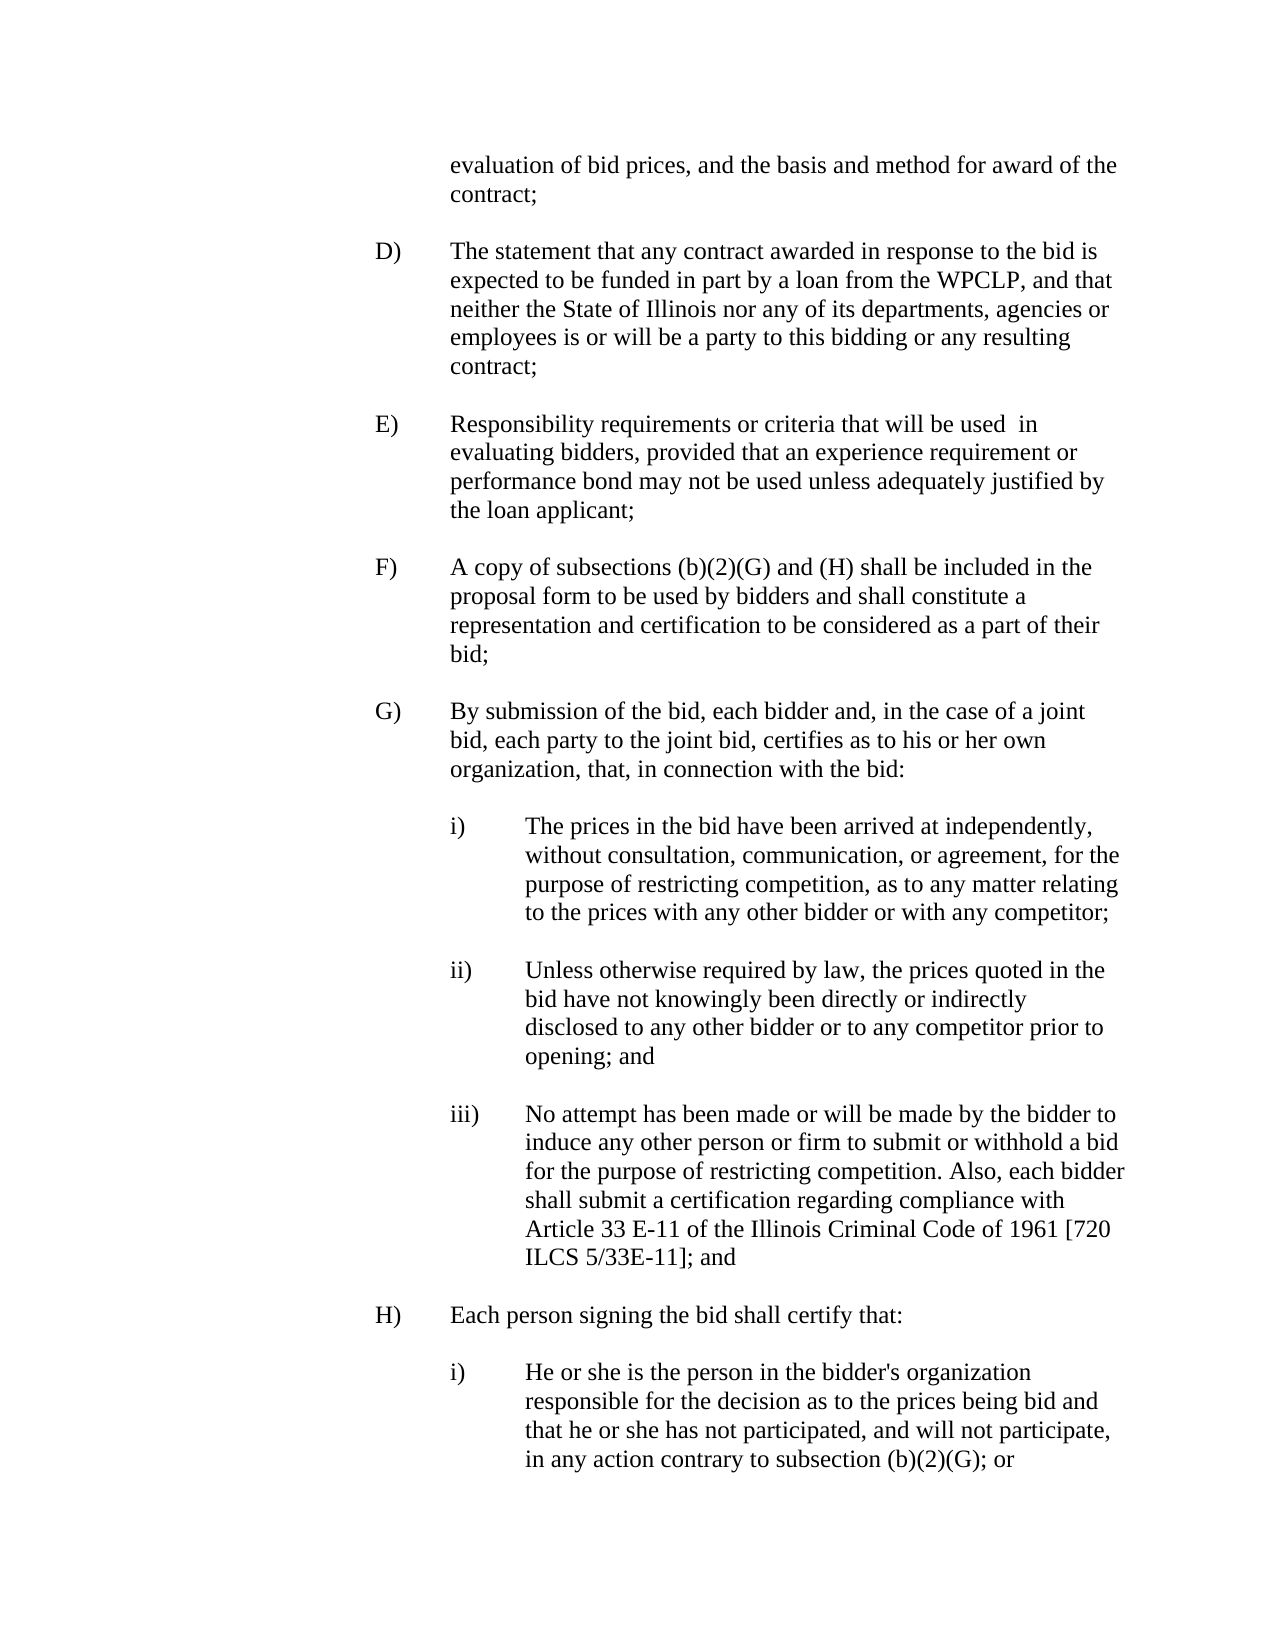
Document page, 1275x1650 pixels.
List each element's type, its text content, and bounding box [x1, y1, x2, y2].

text i) He or she is the person in the bidder's organization responsible for the decision as to the prices being bid and that he or she has not participated, and will not participate, in any action contrary to subsection (b)(2)(G); or [450, 1357, 1125, 1472]
text F) A copy of subsections (b)(2)(G) and (H) shall be included in the proposal form to be used by bidders and shall constitute a representation and certification to be considered as a part of their bid; [375, 552, 1125, 667]
text i) The prices in the bid have been arrived at independently, without consultation, communication, or agreement, for the purpose of restricting competition, as to any matter relating to the prices with any other bidder or with any competitor; [450, 811, 1125, 926]
text ii) Unless otherwise required by law, the prices quoted in the bid have not knowingly been directly or indirectly disclosed to any other bidder or to any competitor prior to opening; and [450, 955, 1125, 1070]
text D) The statement that any contract awarded in response to the bid is expected to be funded in part by a loan from the WPCLP, and that neither the State of Illinois nor any of its departments, agencies or employees is or will be a party to this bidding or any resulting contract; [375, 236, 1125, 380]
text iii) No attempt has been made or will be made by the bidder to induce any other person or firm to submit or withhold a bid for the purpose of restricting competition. Also, each bidder shall submit a certification regarding compliance with Article 33 E-11 of the Illinois Criminal Code of 1961 [720 ILCS 5/33E-11]; and [450, 1099, 1125, 1271]
text H) Each person signing the bid shall certify that: [375, 1300, 1125, 1329]
text G) By submission of the bid, each bidder and, in the case of a joint bid, each party to the joint bid, certifies as to his or her own organization, that, in connection with the bid: [375, 696, 1125, 782]
text E) Responsibility requirements or criteria that will be used in evaluating bidders, provided that an experience requirement or performance bond may not be used unless adequately justified by the loan applicant; [375, 409, 1125, 524]
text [375, 150, 1125, 207]
